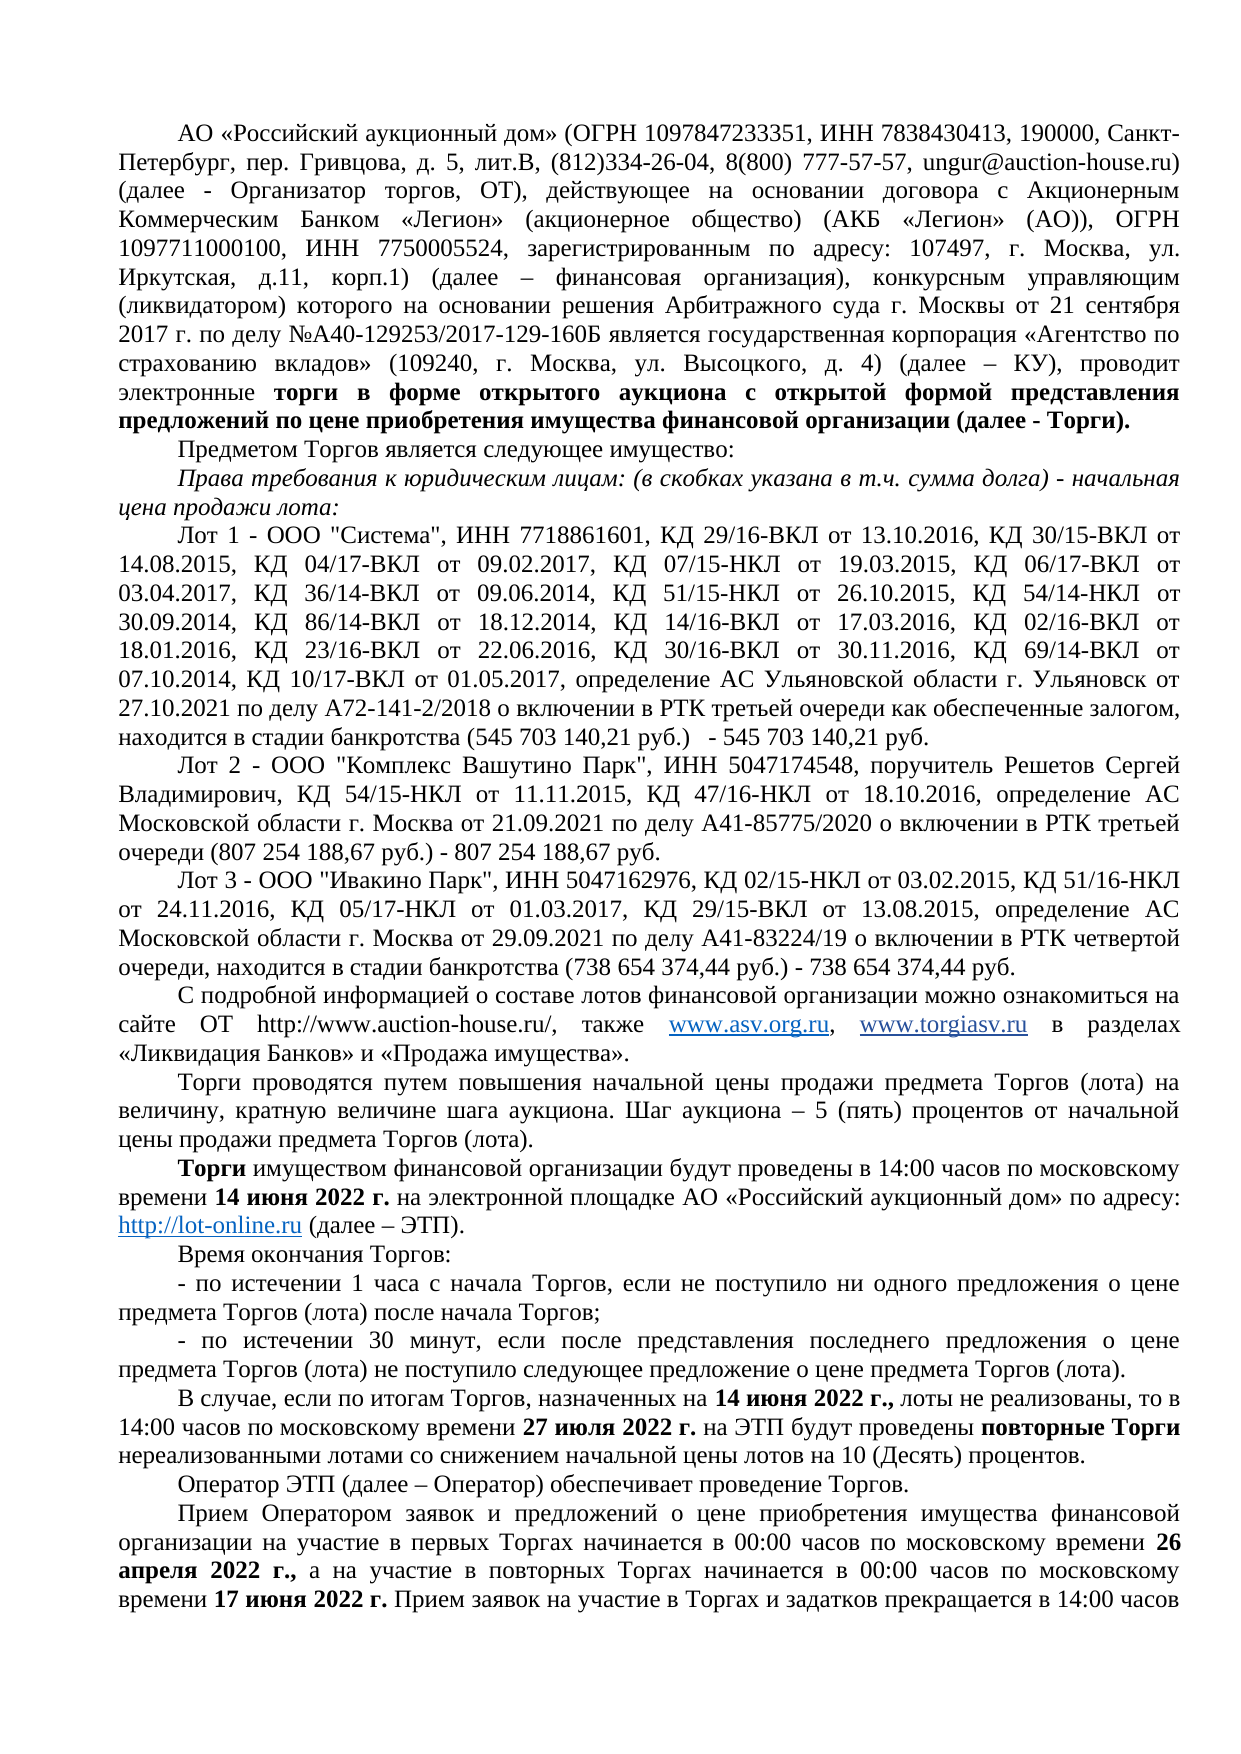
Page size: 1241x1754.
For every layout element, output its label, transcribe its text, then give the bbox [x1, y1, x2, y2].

text Лот 1 - ООО "Система", ИНН 7718861601, КД 29/16-ВКЛ от 13.10.2016, КД 30/15-ВКЛ от 14.08.2015, КД 04/17-ВКЛ от 09.02.2017, КД 07/15-НКЛ от 19.03.2015, КД 06/17-ВКЛ от 03.04.2017, КД 36/14-ВКЛ от 09.06.2014, КД 51/15-НКЛ от 26.10.2015, КД 54/14-НКЛ от 30.09.2014, КД 86/14-ВКЛ от 18.12.2014, КД 14/16-ВКЛ от 17.03.2016, КД 02/16-ВКЛ от 18.01.2016, КД 23/16-ВКЛ от 22.06.2016, КД 30/16-ВКЛ от 30.11.2016, КД 69/14-ВКЛ от 07.10.2014, КД 10/17-ВКЛ от 01.05.2017, определение АС Ульяновской области г. Ульяновск от 27.10.2021 по делу А72-141-2/2018 о включении в РТК третьей очереди как обеспеченные залогом, находится в стадии банкротства (545 703 140,21 руб.) - 545 703 140,21 руб. [118, 521, 1181, 751]
text - по истечении 1 часа с начала Торгов, если не поступило ни одного предложения о цене предмета Торгов (лота) после начала Торгов; [118, 1268, 1181, 1326]
text В случае, если по итогам Торгов, назначенных на 14 июня 2022 г., лоты не реализованы, то в 14:00 часов по московскому времени 27 июля 2022 г. на ЭТП будут проведены повторные Торги нереализованными лотами со снижением начальной цены лотов на 10 (Десять) процентов. [118, 1383, 1181, 1469]
text АО «Российский аукционный дом» (ОГРН 1097847233351, ИНН 7838430413, 190000, Санкт-Петербург, пер. Гривцова, д. 5, лит.В, (812)334-26-04, 8(800) 777-57-57, ungur@auction-house.ru) (далее - Организатор торгов, ОТ), действующее на основании договора с Акционерным Коммерческим Банком «Легион» (акционерное общество) (АКБ «Легион» (АО)), ОГРН 1097711000100, ИНН 7750005524, зарегистрированным по адресу: 107497, г. Москва, ул. Иркутская, д.11, корп.1) (далее – финансовая организация), конкурсным управляющим (ликвидатором) которого на основании решения Арбитражного суда г. Москвы от 21 сентября 2017 г. по делу №A40-129253/2017-129-160Б является государственная корпорация «Агентство по страхованию вкладов» (109240, г. Москва, ул. Высоцкого, д. 4) (далее – КУ), проводит электронные торги в форме открытого аукциона с открытой формой представления предложений по цене приобретения имущества финансовой организации (далее - Торги). [118, 118, 1181, 434]
text Права требования к юридическим лицам: (в скобках указана в т.ч. сумма долга) - начальная цена продажи лота: [118, 463, 1181, 521]
text Время окончания Торгов: [118, 1239, 1181, 1268]
text Торги имуществом финансовой организации будут проведены в 14:00 часов по московскому времени 14 июня 2022 г. на электронной площадке АО «Российский аукционный дом» по адресу: http://lot-online.ru (далее – ЭТП). [118, 1153, 1181, 1239]
text Лот 2 - ООО "Комплекс Вашутино Парк", ИНН 5047174548, поручитель Решетов Сергей Владимирович, КД 54/15-НКЛ от 11.11.2015, КД 47/16-НКЛ от 18.10.2016, определение АС Московской области г. Москва от 21.09.2021 по делу А41-85775/2020 о включении в РТК третьей очереди (807 254 188,67 руб.) - 807 254 188,67 руб. [118, 751, 1181, 866]
text Предметом Торгов является следующее имущество: [118, 434, 1181, 463]
text - по истечении 30 минут, если после представления последнего предложения о цене предмета Торгов (лота) не поступило следующее предложение о цене предмета Торгов (лота). [118, 1326, 1181, 1383]
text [118, 1498, 1181, 1613]
text Торги проводятся путем повышения начальной цены продажи предмета Торгов (лота) на величину, кратную величине шага аукциона. Шаг аукциона – 5 (пять) процентов от начальной цены продажи предмета Торгов (лота). [118, 1067, 1181, 1153]
text Оператор ЭТП (далее – Оператор) обеспечивает проведение Торгов. [118, 1469, 1181, 1498]
text С подробной информацией о составе лотов финансовой организации можно ознакомиться на сайте ОТ http://www.auction-house.ru/, также www.asv.org.ru, www.torgiasv.ru в разделах «Ликвидация Банков» и «Продажа имущества». [118, 981, 1181, 1067]
text Лот 3 - ООО "Ивакино Парк", ИНН 5047162976, КД 02/15-НКЛ от 03.02.2015, КД 51/16-НКЛ от 24.11.2016, КД 05/17-НКЛ от 01.03.2017, КД 29/15-ВКЛ от 13.08.2015, определение АС Московской области г. Москва от 29.09.2021 по делу А41-83224/19 о включении в РТК четвертой очереди, находится в стадии банкротства (738 654 374,44 руб.) - 738 654 374,44 руб. [118, 866, 1181, 981]
